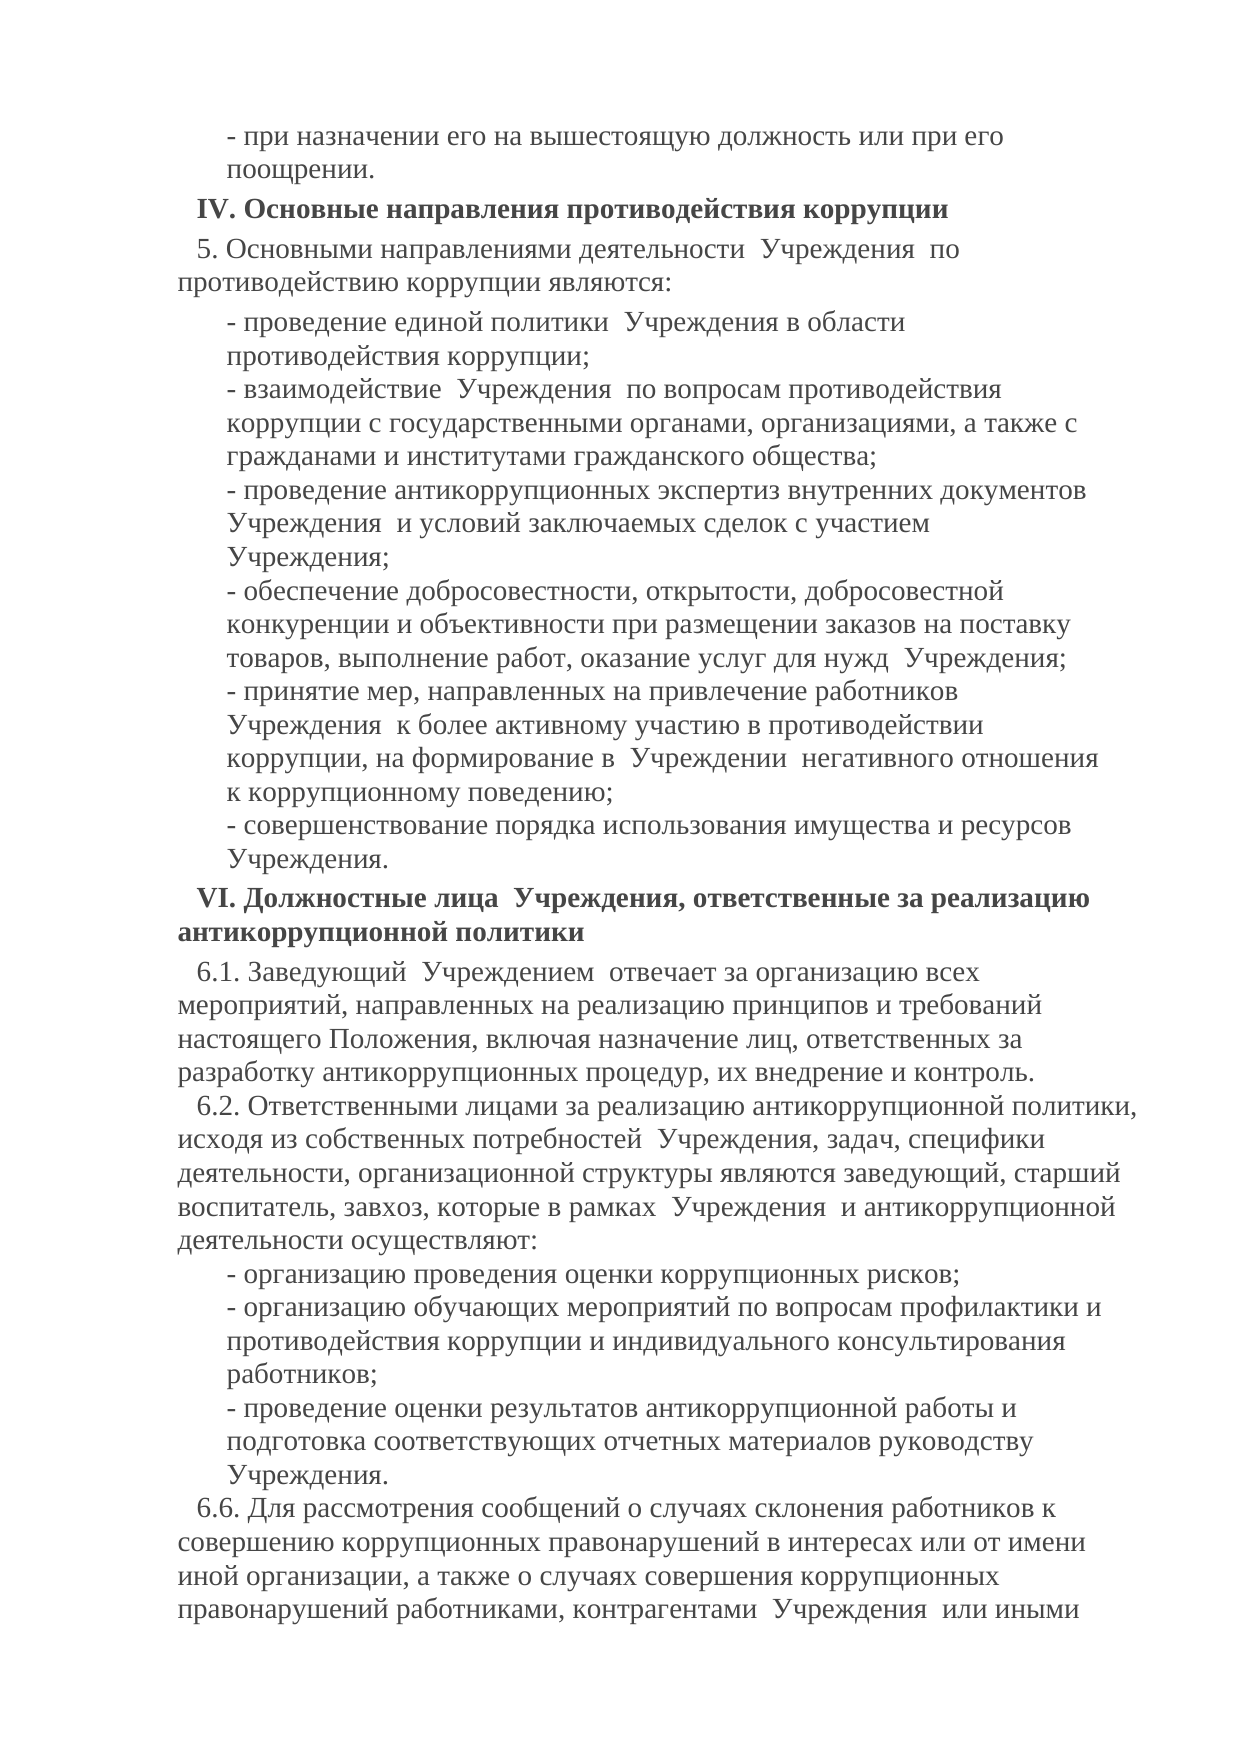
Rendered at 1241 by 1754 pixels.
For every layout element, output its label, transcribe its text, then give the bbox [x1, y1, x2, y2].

text 6.2. Ответственными лицами за реализацию антикоррупционной политики, исходя из собственных потребностей Учреждения, задач, специфики деятельности, организационной структуры являются заведующий, старший воспитатель, завхоз, которые в рамках Учреждения и антикоррупционной деятельности осуществляют: [177, 1088, 1152, 1256]
text - совершенствование порядка использования имущества и ресурсов Учреждения. [226, 807, 1102, 874]
text - обеспечение добросовестности, открытости, добросовестной конкуренции и объективности при размещении заказов на поставку товаров, выполнение работ, оказание услуг для нужд Учреждения; [226, 573, 1102, 673]
text 5. Основными направлениями деятельности Учреждения по противодействию коррупции являются: [177, 231, 1152, 298]
text - проведение единой политики Учреждения в области противодействия коррупции; [226, 304, 1102, 371]
text - организацию проведения оценки коррупционных рисков; [226, 1256, 1102, 1289]
text - проведение антикоррупционных экспертиз внутренних документов Учреждения и условий заключаемых сделок с участием Учреждения; [226, 472, 1102, 573]
text - проведение оценки результатов антикоррупционной работы и подготовка соответствующих отчетных материалов руководству Учреждения. [226, 1390, 1102, 1491]
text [177, 1491, 1152, 1625]
text - взаимодействие Учреждения по вопросам противодействия коррупции с государственными органами, организациями, а также с гражданами и институтами гражданского общества; [226, 371, 1102, 472]
text - организацию обучающих мероприятий по вопросам профилактики и противодействия коррупции и индивидуального консультирования работников; [226, 1289, 1102, 1390]
text VI. Должностные лица Учреждения, ответственные за реализацию антикоррупционной политики [177, 881, 1152, 948]
text IV. Основные направления противодействия коррупции [177, 191, 1152, 225]
text 6.1. Заведующий Учреждением отвечает за организацию всех мероприятий, направленных на реализацию принципов и требований настоящего Положения, включая назначение лиц, ответственных за разработку антикоррупционных процедур, их внедрение и контроль. [177, 954, 1152, 1088]
text - при назначении его на вышестоящую должность или при его поощрении. [226, 118, 1102, 185]
text - принятие мер, направленных на привлечение работников Учреждения к более активному участию в противодействии коррупции, на формирование в Учреждении негативного отношения к коррупционному поведению; [226, 673, 1102, 807]
